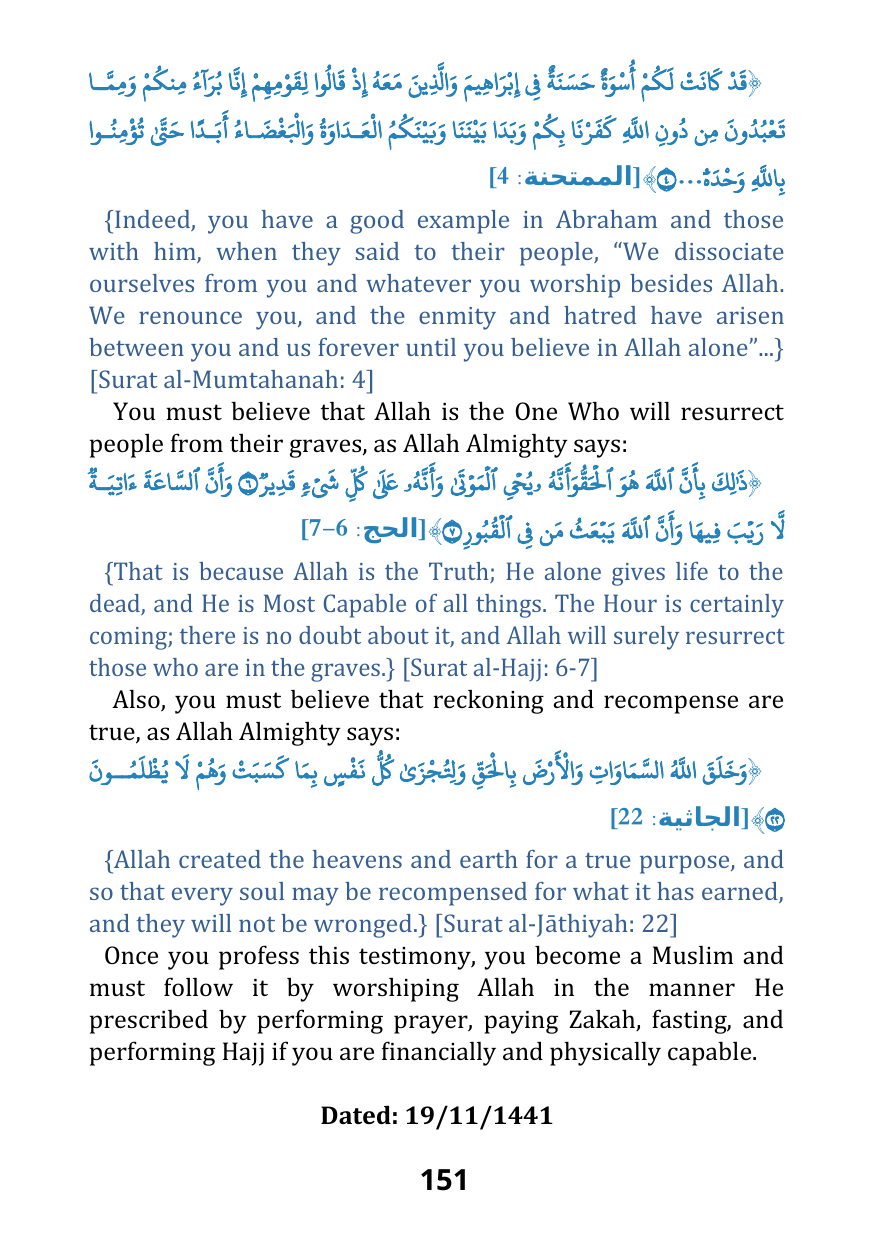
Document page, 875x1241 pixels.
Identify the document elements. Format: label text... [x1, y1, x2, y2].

text ﴿وَخَلَقَ اللَّهُ السَّمَاوَاتِ وَالْأَرْضَ بِالْحَقِّ وَلِتُجْزَىٰ كُلُّ نَفْسٍ بِمَا كَسَبَتْ وَهُمْ لَا يُظْلَمُونَ ٢٢﴾[الجاثية: 22] [89, 747, 785, 841]
text {Allah created the heavens and earth for a true purpose, and so that every soul may be recompensed for what it has earned, and they will not be wronged.} [Surat al-Jāthiyah: 22] [89, 844, 785, 938]
text {That is because Allah is the Truth; He alone gives life to the dead, and He is Most Capable of all things. The Hour is certainly coming; there is no doubt about it, and Allah will surely resurrect those who are in the graves.} [Surat al-Hajj: 6-7] [89, 556, 785, 682]
text ﴿قَدْ كَانَتْ لَكُمْ أُسْوَةٌ حَسَنَةٌ فِي إِبْرَاهِيمَ وَالَّذِينَ مَعَهُ إِذْ قَالُوا لِقَوْمِهِمْ إِنَّا بُرَآءُ مِنكُمْ وَمِمَّا تَعْبُدُونَ مِن دُونِ اللَّهِ كَفَرْنَا بِكُمْ وَبَدَا بَيْنَنَا وَبَيْنَكُمُ الْعَدَاوَةُ وَالْبَغْضَاءُ أَبَدًا حَتَّىٰ تُؤْمِنُوا بِاللَّهِ وَحْدَهُٓ…٤﴾[الممتحنة: 4] [89, 59, 785, 107]
text ﴿ذَٰلِكَ بِأَنَّ ٱللَّهَ هُوَ ٱلۡحَقُّوَأَنَّهُ ۥيُحۡيِ ٱلۡمَوۡتَىٰ وَأَنَّهُۥ عَلَىٰ كُلِّ شَيۡءٖ قَدِيرٞ٦ وَأَنَّ ٱلسَّاعَةَ ءَاتِيَةٞ لَّا رَيۡبَ فِيهَا وَأَنَّ ٱللَّهَ يَبۡعَثُ مَن فِي ٱلۡقُبُورِ٧﴾[الحج: 6-7] [89, 459, 785, 553]
text Dated: 19/11/1441 [89, 1099, 785, 1130]
text Once you profess this testimony, you become a Muslim and must follow it by worshiping Allah in the manner He prescribed by performing prayer, paying Zakah, fasting, and performing Hajj if you are financially and physically capable. [89, 939, 785, 1066]
text ﴿قَدْ كَانَتْ لَكُمْ أُسْوَةٌ حَسَنَةٌ فِي إِبْرَاهِيمَ وَالَّذِينَ مَعَهُ إِذْ قَالُوا لِقَوْمِهِمْ إِنَّا بُرَآءُ مِنكُمْ وَمِمَّا تَعْبُدُونَ مِن دُونِ اللَّهِ كَفَرْنَا بِكُمْ وَبَدَا بَيْنَنَا وَبَيْنَكُمُ الْعَدَاوَةُ وَالْبَغْضَاءُ أَبَدًا حَتَّىٰ تُؤْمِنُوا بِاللَّهِ وَحْدَهُٓ…٤﴾[الممتحنة: 4] [89, 153, 785, 201]
text You must believe that Allah is the One Who will resurrect people from their graves, as Allah Almighty says: [89, 395, 785, 458]
text {Indeed, you have a good example in Abraham and those with him, when they said to their people, “We dissociate ourselves from you and whatever you worship besides Allah. We renounce you, and the enmity and hatred have arisen between you and us forever until you believe in Allah alone”...} [Surat al-Mumtahanah: 4] [89, 203, 785, 394]
text Also, you must believe that reckoning and recompense are true, as Allah Almighty says: [89, 683, 785, 746]
